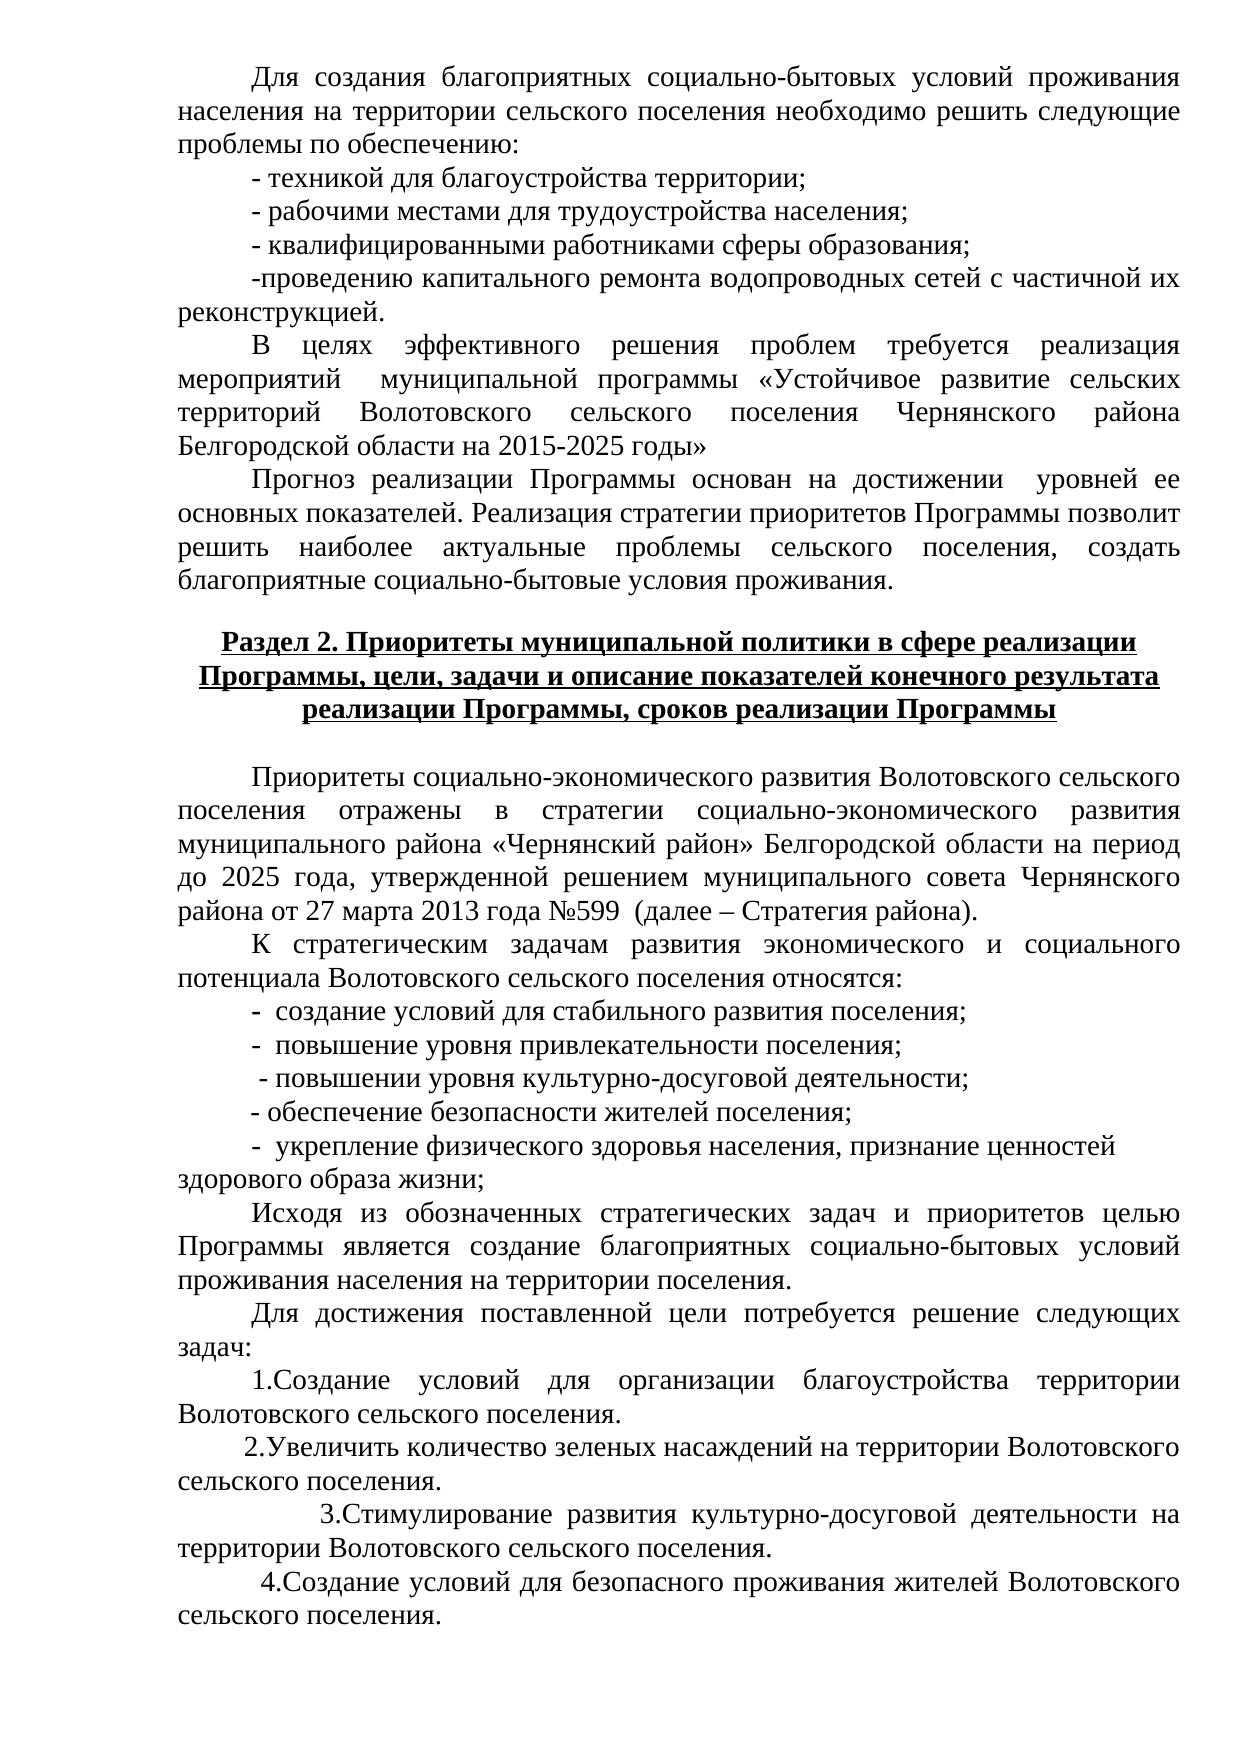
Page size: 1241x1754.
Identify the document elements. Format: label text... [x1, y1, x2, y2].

text - рабочими местами для трудоустройства населения; [177, 193, 1181, 227]
text -проведению капитального ремонта водопроводных сетей с частичной их реконструкцией. [177, 260, 1181, 327]
text Раздел 2. Приоритеты муниципальной политики в сфере реализации Программы, цели, задачи и описание показателей конечного результата реализации Программы, сроков реализации Программы [177, 624, 1181, 725]
text 4.Создание условий для безопасного проживания жителей Волотовского сельского поселения. [177, 1564, 1181, 1631]
text - техникой для благоустройства территории; [177, 160, 1181, 193]
text 3.Стимулирование развития культурно-досуговой деятельности на территории Волотовского сельского поселения. [177, 1497, 1181, 1564]
text Прогноз реализации Программы основан на достижении уровней ее основных показателей. Реализация стратегии приоритетов Программы позволит решить наиболее актуальные проблемы сельского поселения, создать благоприятные социально-бытовые условия проживания. [177, 462, 1181, 596]
text Для создания благоприятных социально-бытовых условий проживания населения на территории сельского поселения необходимо решить следующие проблемы по обеспечению: [177, 59, 1181, 160]
text - квалифицированными работниками сферы образования; [177, 227, 1181, 260]
text - создание условий для стабильного развития поселения; [177, 993, 1181, 1027]
text - укрепление физического здоровья населения, признание ценностей здорового образа жизни; [177, 1128, 1181, 1195]
text К стратегическим задачам развития экономического и социального потенциала Волотовского сельского поселения относятся: [177, 926, 1181, 993]
text Для достижения поставленной цели потребуется решение следующих задач: [177, 1295, 1181, 1362]
text 1.Создание условий для организации благоустройства территории Волотовского сельского поселения. [177, 1362, 1181, 1429]
text Исходя из обозначенных стратегических задач и приоритетов целью Программы является создание благоприятных социально-бытовых условий проживания населения на территории поселения. [177, 1195, 1181, 1295]
text Приоритеты социально-экономического развития Волотовского сельского поселения отражены в стратегии социально-экономического развития муниципального района «Чернянский район» Белгородской области на период до 2025 года, утвержденной решением муниципального совета Чернянского района от 27 марта 2013 года №599 (далее – Стратегия района). [177, 759, 1181, 926]
text - повышение уровня привлекательности поселения; [177, 1027, 1181, 1061]
text 2.Увеличить количество зеленых насаждений на территории Волотовского сельского поселения. [177, 1429, 1181, 1497]
text - обеспечение безопасности жителей поселения; [177, 1094, 1181, 1128]
text - повышении уровня культурно-досуговой деятельности; [177, 1061, 1181, 1094]
text В целях эффективного решения проблем требуется реализация мероприятий муниципальной программы «Устойчивое развитие сельских территорий Волотовского сельского поселения Чернянского района Белгородской области на 2015-2025 годы» [177, 327, 1181, 462]
